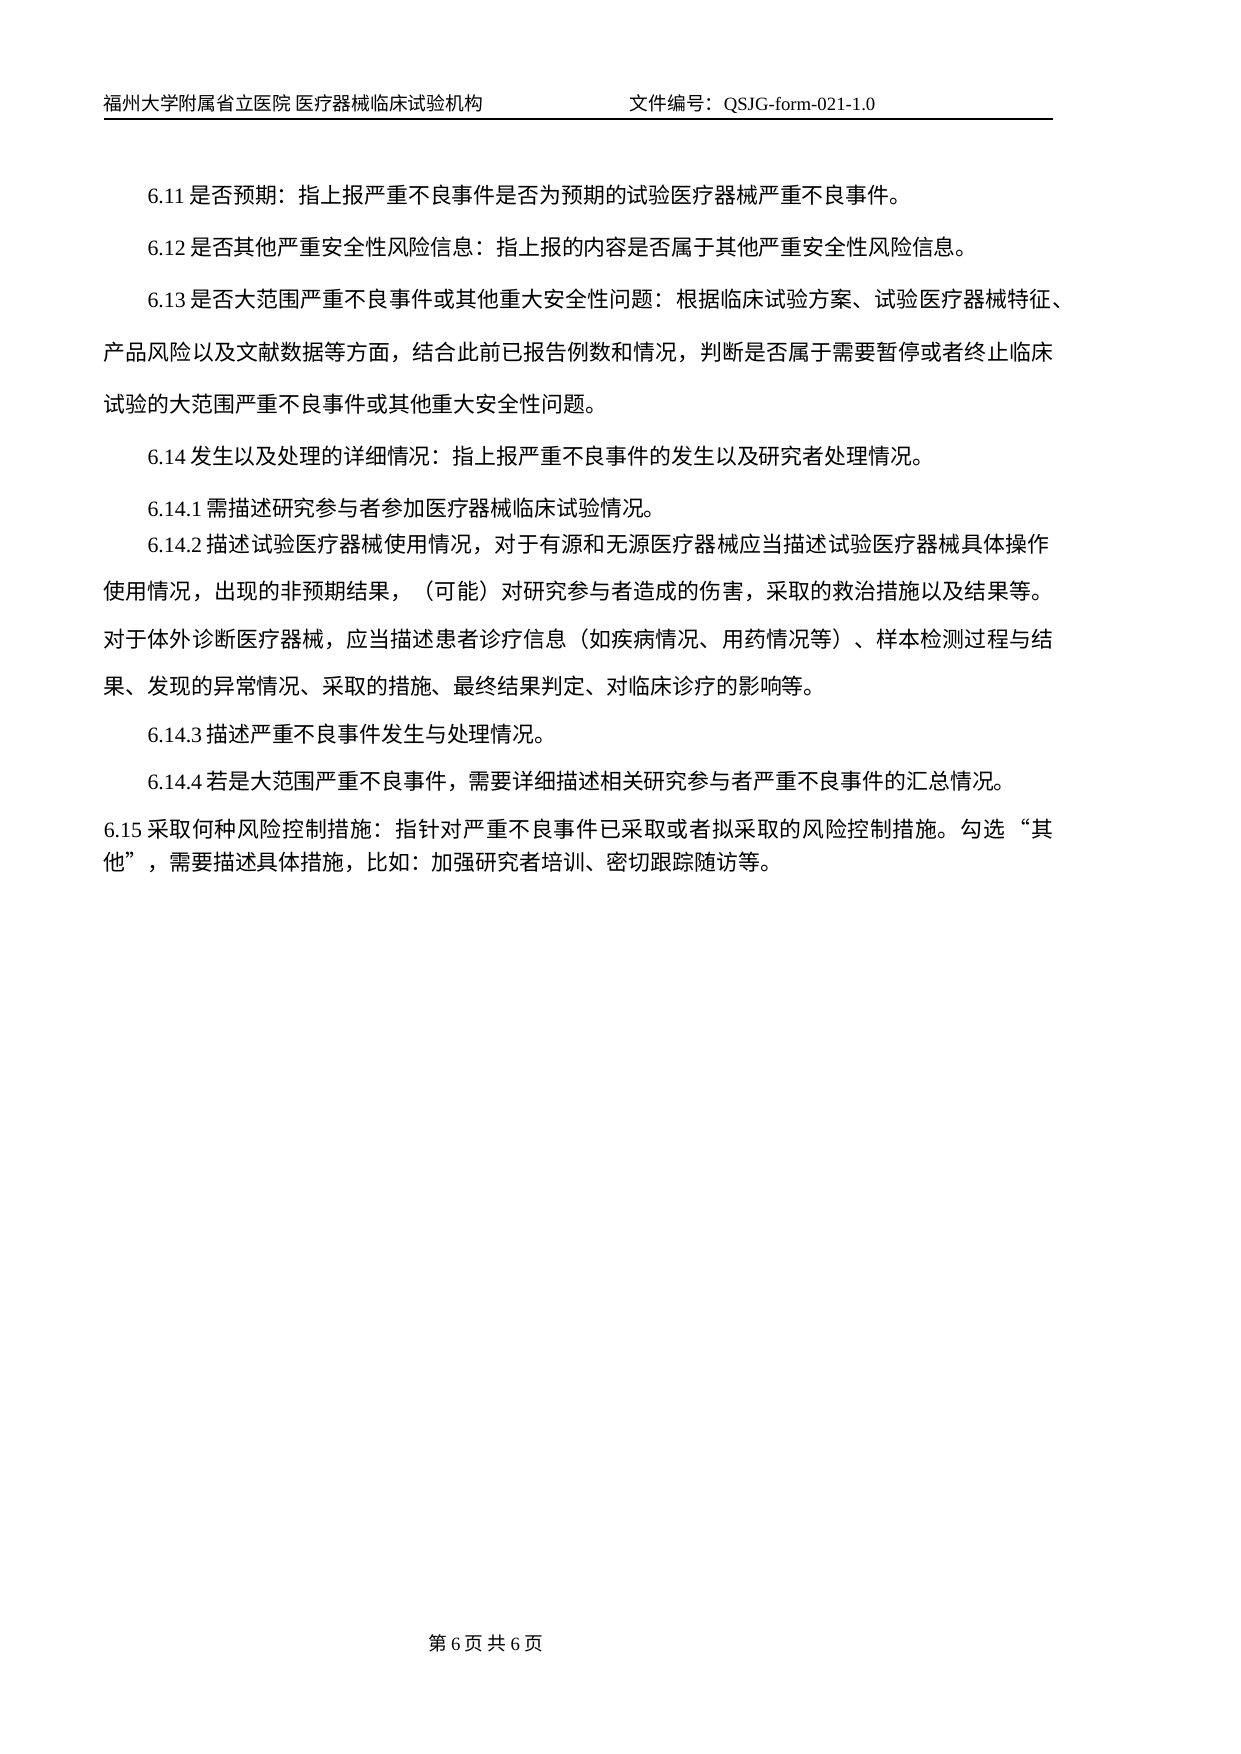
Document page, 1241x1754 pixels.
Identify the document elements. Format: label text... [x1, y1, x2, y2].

text 6.14.2描述试验医疗器械使用情况，对于有源和无源医疗器械应当描述试验医疗器械具体操作使用情况，出现的非预期结果，（可能）对研究参与者造成的伤害，采取的救治措施以及结果等。对于体外诊断医疗器械，应当描述患者诊疗信息（如疾病情况、用药情况等）、样本检测过程与结果、发现的异常情况、采取的措施、最终结果判定、对临床诊疗的影响等。 [103, 527, 1053, 701]
text 6.11是否预期：指上报严重不良事件是否为预期的试验医疗器械严重不良事件。 [103, 162, 1053, 214]
text 6.14.3描述严重不良事件发生与处理情况。 [103, 717, 1053, 748]
text 6.14发生以及处理的详细情况：指上报严重不良事件的发生以及研究者处理情况。 [103, 422, 1053, 474]
text 6.12是否其他严重安全性风险信息：指上报的内容是否属于其他严重安全性风险信息。 [103, 214, 1053, 266]
text 6.14.1需描述研究参与者参加医疗器械临床试验情况。 [103, 474, 1053, 527]
text 6.13是否大范围严重不良事件或其他重大安全性问题：根据临床试验方案、试验医疗器械特征、产品风险以及文献数据等方面，结合此前已报告例数和情况，判断是否属于需要暂停或者终止临床试验的大范围严重不良事件或其他重大安全性问题。 [103, 266, 1053, 422]
text 6.15采取何种风险控制措施：指针对严重不良事件已采取或者拟采取的风险控制措施。勾选“其他”，需要描述具体措施，比如：加强研究者培训、密切跟踪随访等。 [103, 812, 1053, 877]
text 6.14.4若是大范围严重不良事件，需要详细描述相关研究参与者严重不良事件的汇总情况。 [103, 764, 1053, 796]
